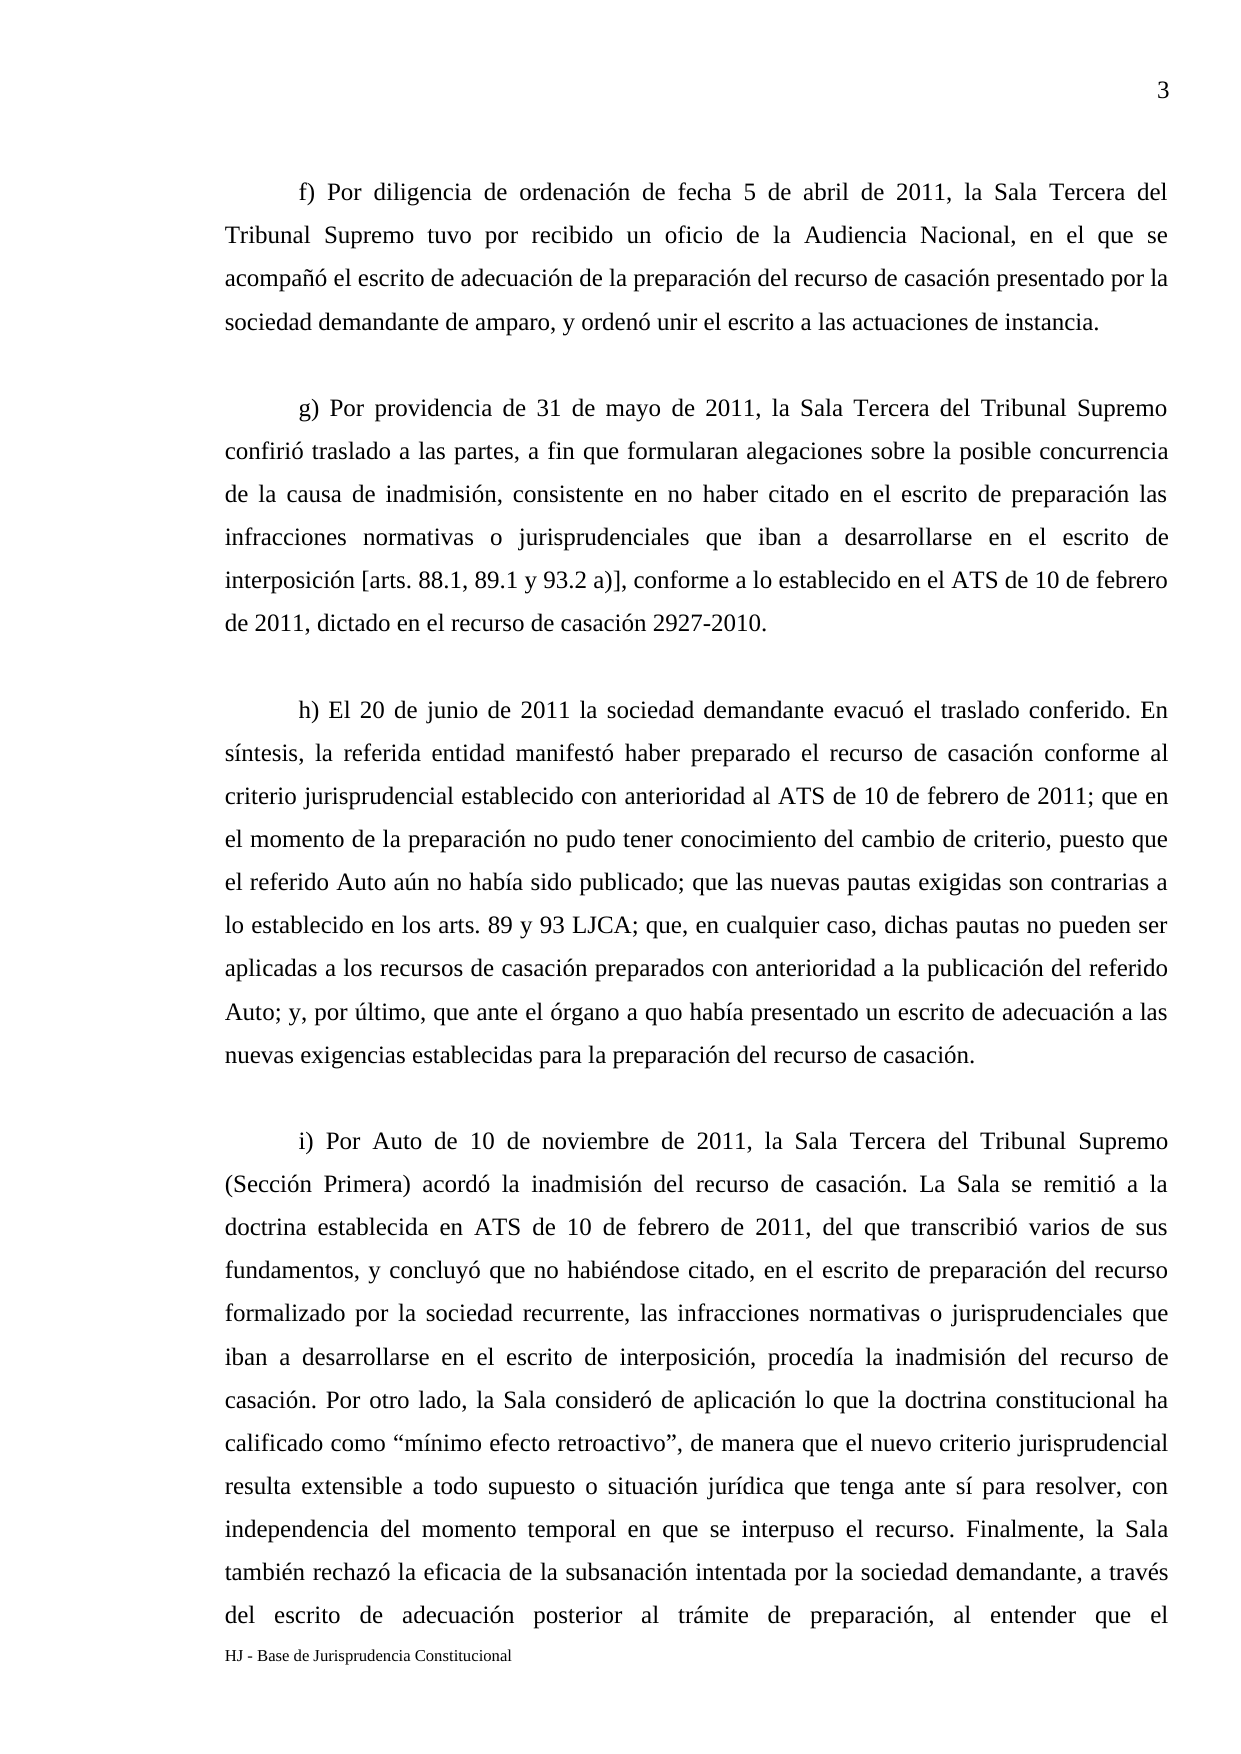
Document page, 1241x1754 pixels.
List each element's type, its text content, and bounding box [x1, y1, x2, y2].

text f) Por diligencia de ordenación de fecha 5 de abril de 2011, la Sala Tercera del Tribunal Supremo tuvo por recibido un oficio de la Audiencia Nacional, en el que se acompañó el escrito de adecuación de la preparación del recurso de casación presentado por la sociedad demandante de amparo, y ordenó unir el escrito a las actuaciones de instancia. [224, 177, 1169, 335]
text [224, 1126, 1169, 1629]
text h) El 20 de junio de 2011 la sociedad demandante evacuó el traslado conferido. En síntesis, la referida entidad manifestó haber preparado el recurso de casación conforme al criterio jurisprudencial establecido con anterioridad al ATS de 10 de febrero de 2011; que en el momento de la preparación no pudo tener conocimiento del cambio de criterio, puesto que el referido Auto aún no había sido publicado; que las nuevas pautas exigidas son contrarias a lo establecido en los arts. 89 y 93 LJCA; que, en cualquier caso, dichas pautas no pueden ser aplicadas a los recursos de casación preparados con anterioridad a la publicación del referido Auto; y, por último, que ante el órgano a quo había presentado un escrito de adecuación a las nuevas exigencias establecidas para la preparación del recurso de casación. [224, 695, 1169, 1068]
text g) Por providencia de 31 de mayo de 2011, la Sala Tercera del Tribunal Supremo confirió traslado a las partes, a fin que formularan alegaciones sobre la posible concurrencia de la causa de inadmisión, consistente en no haber citado en el escrito de preparación las infracciones normativas o jurisprudenciales que iban a desarrollarse en el escrito de interposición [arts. 88.1, 89.1 y 93.2 a)], conforme a lo establecido en el ATS de 10 de febrero de 2011, dictado en el recurso de casación 2927-2010. [224, 393, 1169, 637]
